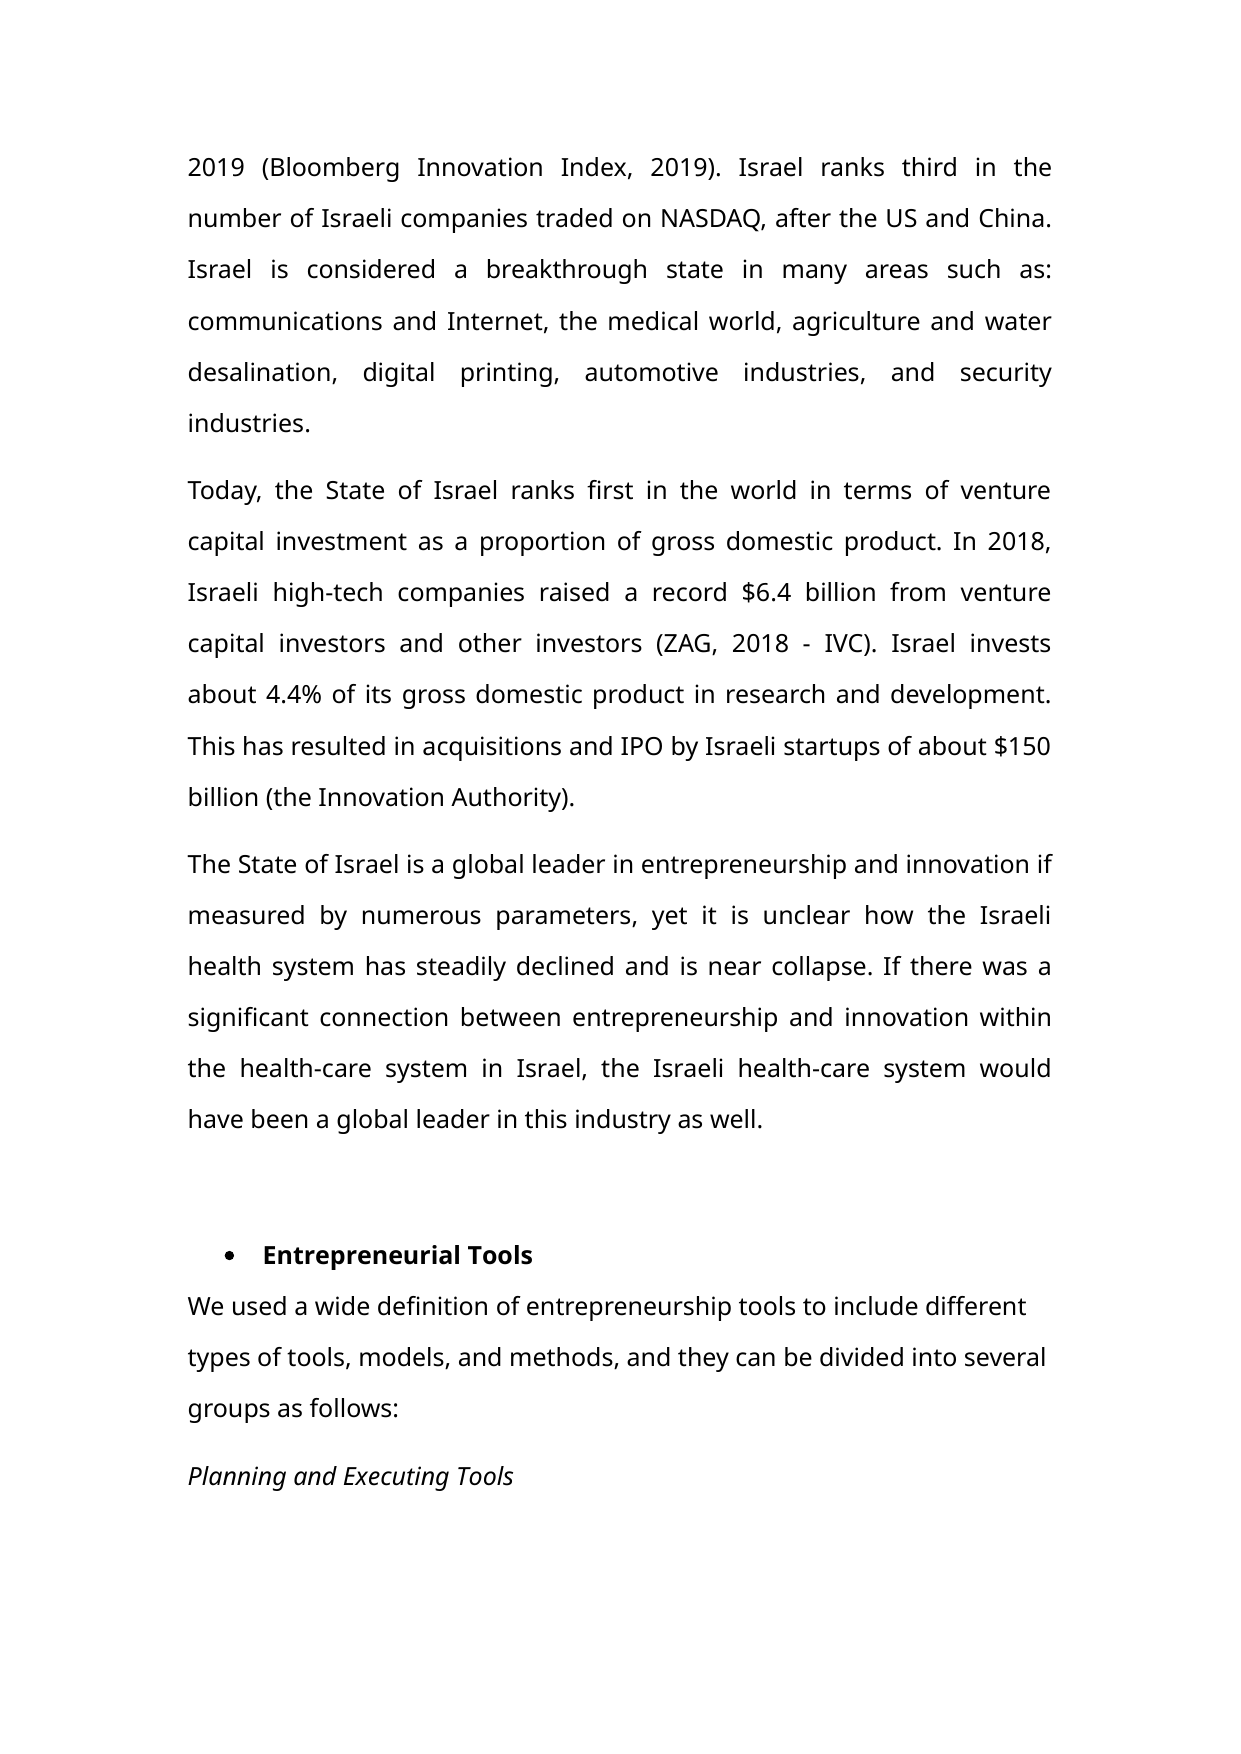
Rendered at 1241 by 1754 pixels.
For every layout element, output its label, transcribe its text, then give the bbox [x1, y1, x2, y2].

text The State of Israel is a global leader in entrepreneurship and innovation if measured by numerous parameters, yet it is unclear how the Israeli health system has steadily declined and is near collapse. If there was a significant connection between entrepreneurship and innovation within the health-care system in Israel, the Israeli health-care system would have been a global leader in this industry as well. [187, 847, 1053, 1136]
list Entrepreneurial Tools [225, 1237, 1053, 1272]
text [187, 150, 1053, 439]
text Today, the State of Israel ranks first in the world in terms of venture capital investment as a proportion of gross domestic product. In 2018, Israeli high-tech companies raised a record $6.4 billion from venture capital investors and other investors (ZAG, 2018 - IVC). Israel invests about 4.4% of its gross domestic product in research and development. This has resulted in acquisitions and IPO by Israeli startups of about $150 billion (the Innovation Authority). [187, 473, 1053, 813]
text We used a wide definition of entrepreneurship tools to include different types of tools, models, and methods, and they can be divided into several groups as follows: [187, 1288, 1053, 1425]
text Planning and Executing Tools [187, 1458, 1053, 1492]
